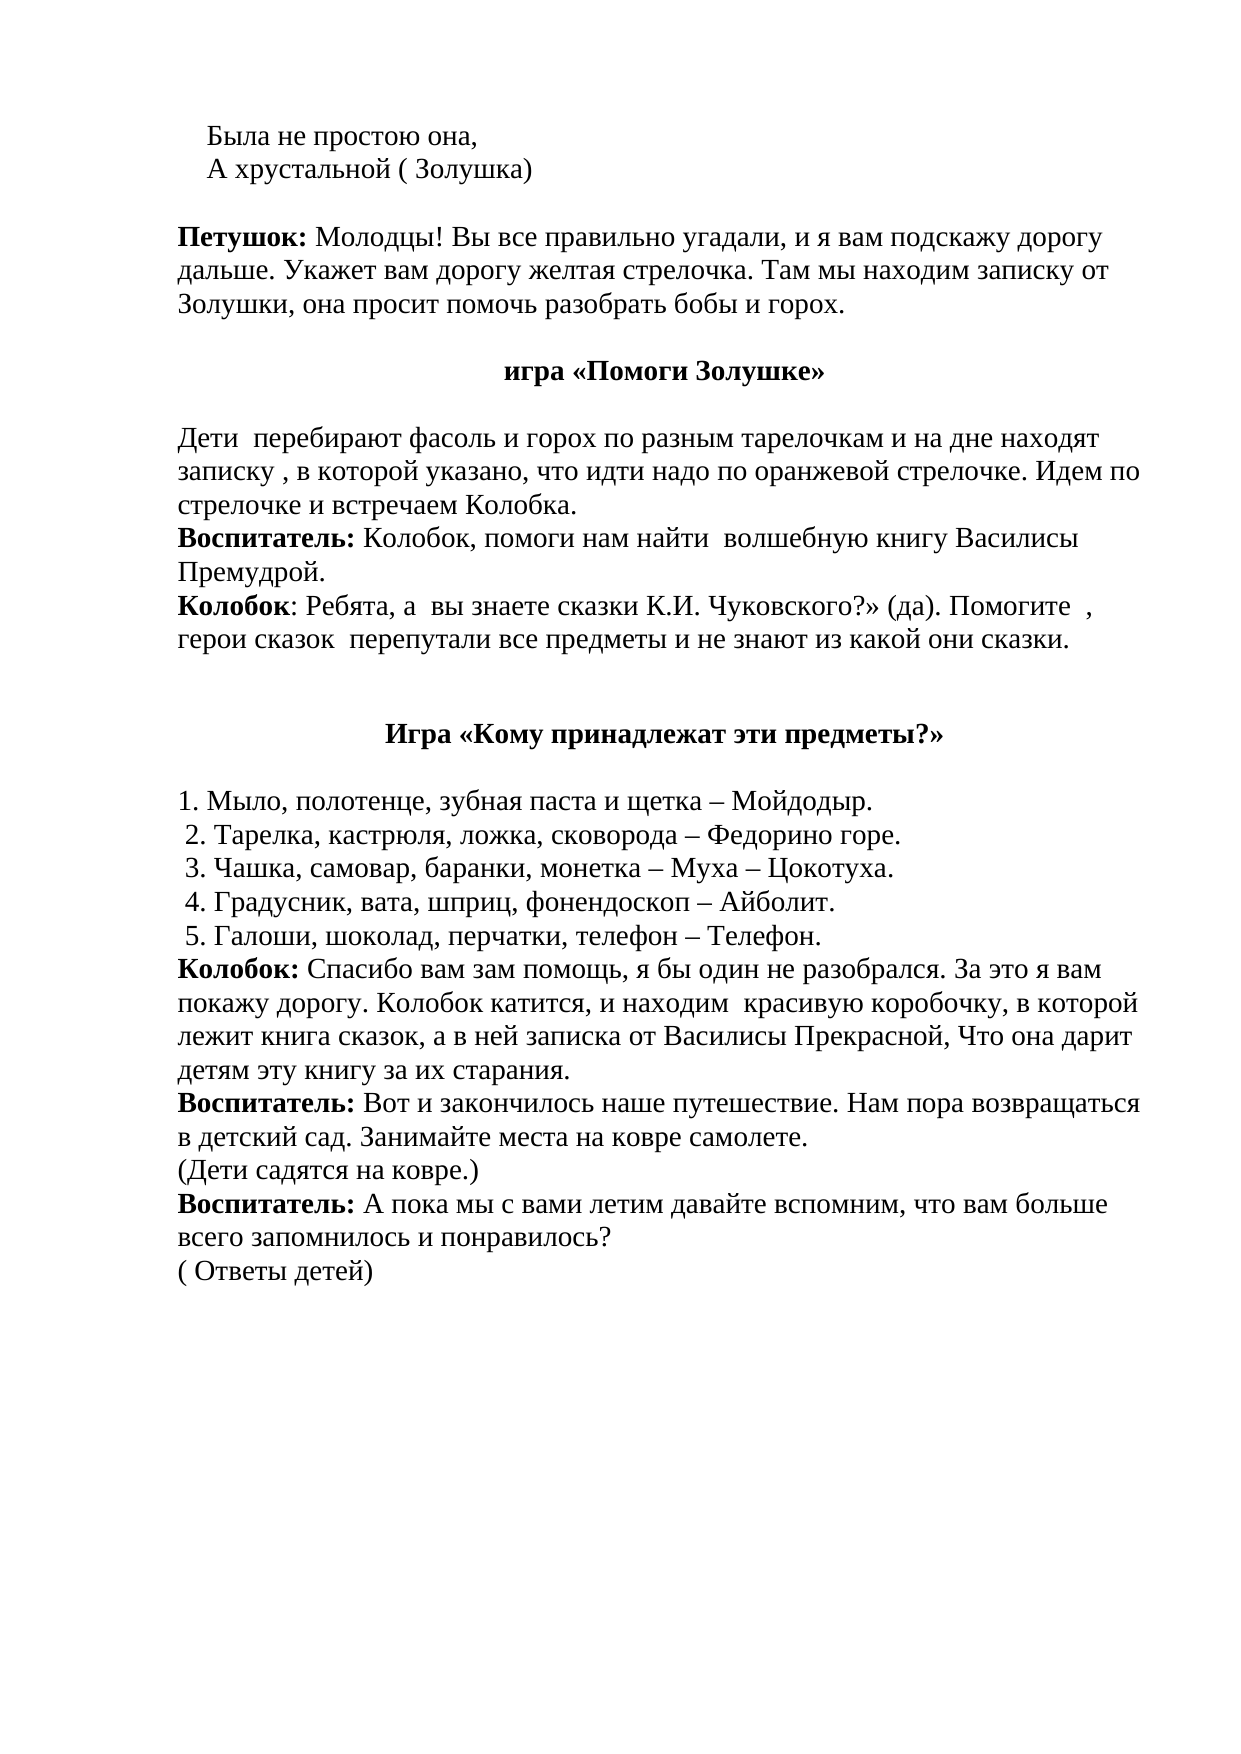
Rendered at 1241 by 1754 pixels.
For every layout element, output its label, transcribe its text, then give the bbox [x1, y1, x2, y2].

text (Дети садятся на ковре.) [177, 1152, 1152, 1186]
text Петушок: Молодцы! Вы все правильно угадали, и я вам подскажу дорогу дальше. Укажет вам дорогу желтая стрелочка. Там мы находим записку от Золушки, она просит помочь разобрать бобы и горох. [177, 219, 1152, 319]
text Колобок: Спасибо вам зам помощь, я бы один не разобрался. За это я вам покажу дорогу. Колобок катится, и находим красивую коробочку, в которой лежит книга сказок, а в ней записка от Василисы Прекрасной, Что она дарит детям эту книгу за их старания. [177, 951, 1152, 1085]
text Колобок: Ребята, а вы знаете сказки К.И. Чуковского?» (да). Помогите , герои сказок перепутали все предметы и не знают из какой они сказки. [177, 588, 1152, 655]
text Воспитатель: Колобок, помоги нам найти волшебную книгу Василисы Премудрой. [177, 521, 1152, 588]
text Воспитатель: Вот и закончилось наше путешествие. Нам пора возвращаться в детский сад. Занимайте места на ковре самолете. [177, 1085, 1152, 1152]
text ( Ответы детей) [177, 1253, 1152, 1287]
text 3. Чашка, самовар, баранки, монетка – Муха – Цокотуха. [177, 851, 1152, 884]
text Была не простою она, [177, 118, 1152, 152]
text 5. Галоши, шоколад, перчатки, телефон – Телефон. [177, 918, 1152, 951]
text Воспитатель: А пока мы с вами летим давайте вспомним, что вам больше всего запомнилось и понравилось? [177, 1186, 1152, 1253]
text 2. Тарелка, кастрюля, ложка, сковорода – Федорино горе. [177, 817, 1152, 851]
text игра «Помоги Золушке» [177, 353, 1152, 386]
text Дети перебирают фасоль и горох по разным тарелочкам и на дне находят [177, 420, 1152, 453]
text Игра «Кому принадлежат эти предметы?» [177, 716, 1152, 750]
text записку , в которой указано, что идти надо по оранжевой стрелочке. Идем по стрелочке и встречаем Колобка. [177, 453, 1152, 521]
text 4. Градусник, вата, шприц, фонендоскоп – Айболит. [177, 884, 1152, 918]
text 1. Мыло, полотенце, зубная паста и щетка – Мойдодыр. [177, 783, 1152, 817]
text А хрустальной ( Золушка) [177, 152, 1152, 185]
